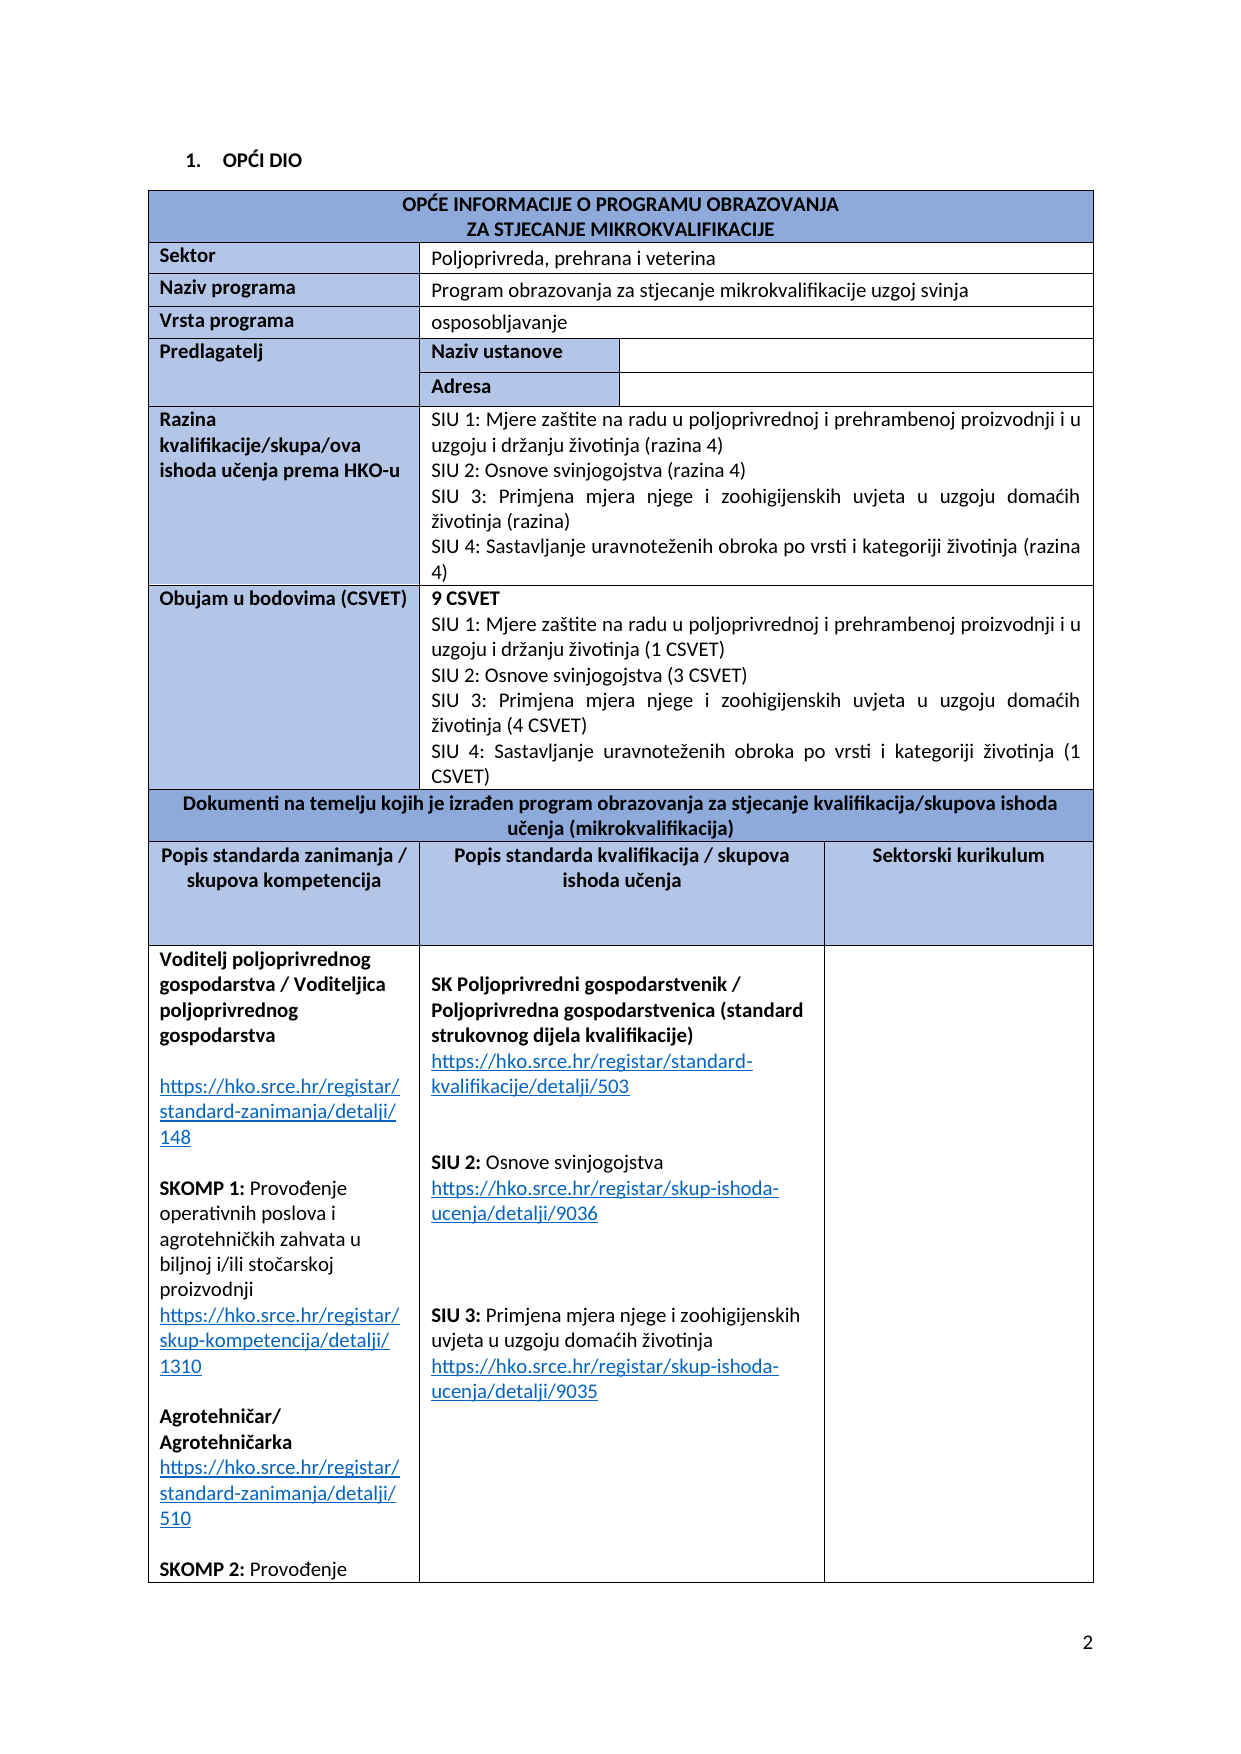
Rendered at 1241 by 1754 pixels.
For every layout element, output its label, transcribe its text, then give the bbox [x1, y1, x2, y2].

table_cell Obujam u bodovima (CSVET) [149, 586, 419, 789]
table_cell SIU 1: Mjere zaštite na radu u poljoprivrednoj i prehrambenoj proizvodnji i u uzgoju i držanju životinja (razina 4) SIU 2: Osnove svinjogojstva (razina 4) SIU 3: Primjena mjera njege i zoohigijenskih uvjeta u uzgoju domaćih životinja (razina) SIU 4: Sastavljanje uravnoteženih obroka po vrsti i kategoriji životinja (razina 4) [420, 407, 1093, 584]
table_cell 9 CSVET SIU 1: Mjere zaštite na radu u poljoprivrednoj i prehrambenoj proizvodnji i u uzgoju i držanju životinja (1 CSVET) SIU 2: Osnove svinjogojstva (3 CSVET) SIU 3: Primjena mjera njege i zoohigijenskih uvjeta u uzgoju domaćih životinja (4 CSVET) SIU 4: Sastavljanje uravnoteženih obroka po vrsti i kategoriji životinja (1 CSVET) [420, 586, 1093, 789]
table_cell [825, 946, 1093, 1582]
table_cell Sektorski kurikulum [825, 842, 1093, 945]
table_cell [420, 946, 824, 1582]
table_cell Sektor [149, 243, 419, 273]
table_header OPĆE INFORMACIJE O PROGRAMU OBRAZOVANJA ZA STJECANJE MIKROKVALIFIKACIJE [149, 191, 1093, 242]
table_cell Poljoprivreda, prehrana i veterina [420, 243, 1093, 273]
table_cell Popis standarda zanimanja / skupova kompetencija [149, 842, 419, 945]
table_cell Vrsta programa [149, 307, 419, 338]
table_cell [620, 373, 1093, 406]
table_cell Program obrazovanja za stjecanje mikrokvalifikacije uzgoj svinja [420, 274, 1093, 306]
table_cell Adresa [420, 373, 619, 406]
table_cell Razina kvalifikacije/skupa/ova ishoda učenja prema HKO-u [149, 407, 419, 584]
table_cell osposobljavanje [420, 307, 1093, 338]
table_cell Predlagatelj [149, 339, 419, 406]
table_cell [620, 339, 1093, 372]
table_cell Dokumenti na temelju kojih je izrađen program obrazovanja za stjecanje kvalifikacija/skupova ishoda učenja (mikrokvalifikacija) [149, 790, 1093, 841]
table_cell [149, 946, 419, 1582]
table_cell Popis standarda kvalifikacija / skupova ishoda učenja [420, 842, 824, 945]
table_cell Naziv ustanove [420, 339, 619, 372]
list OPĆI DIO [185, 148, 1093, 173]
table_cell Naziv programa [149, 274, 419, 306]
